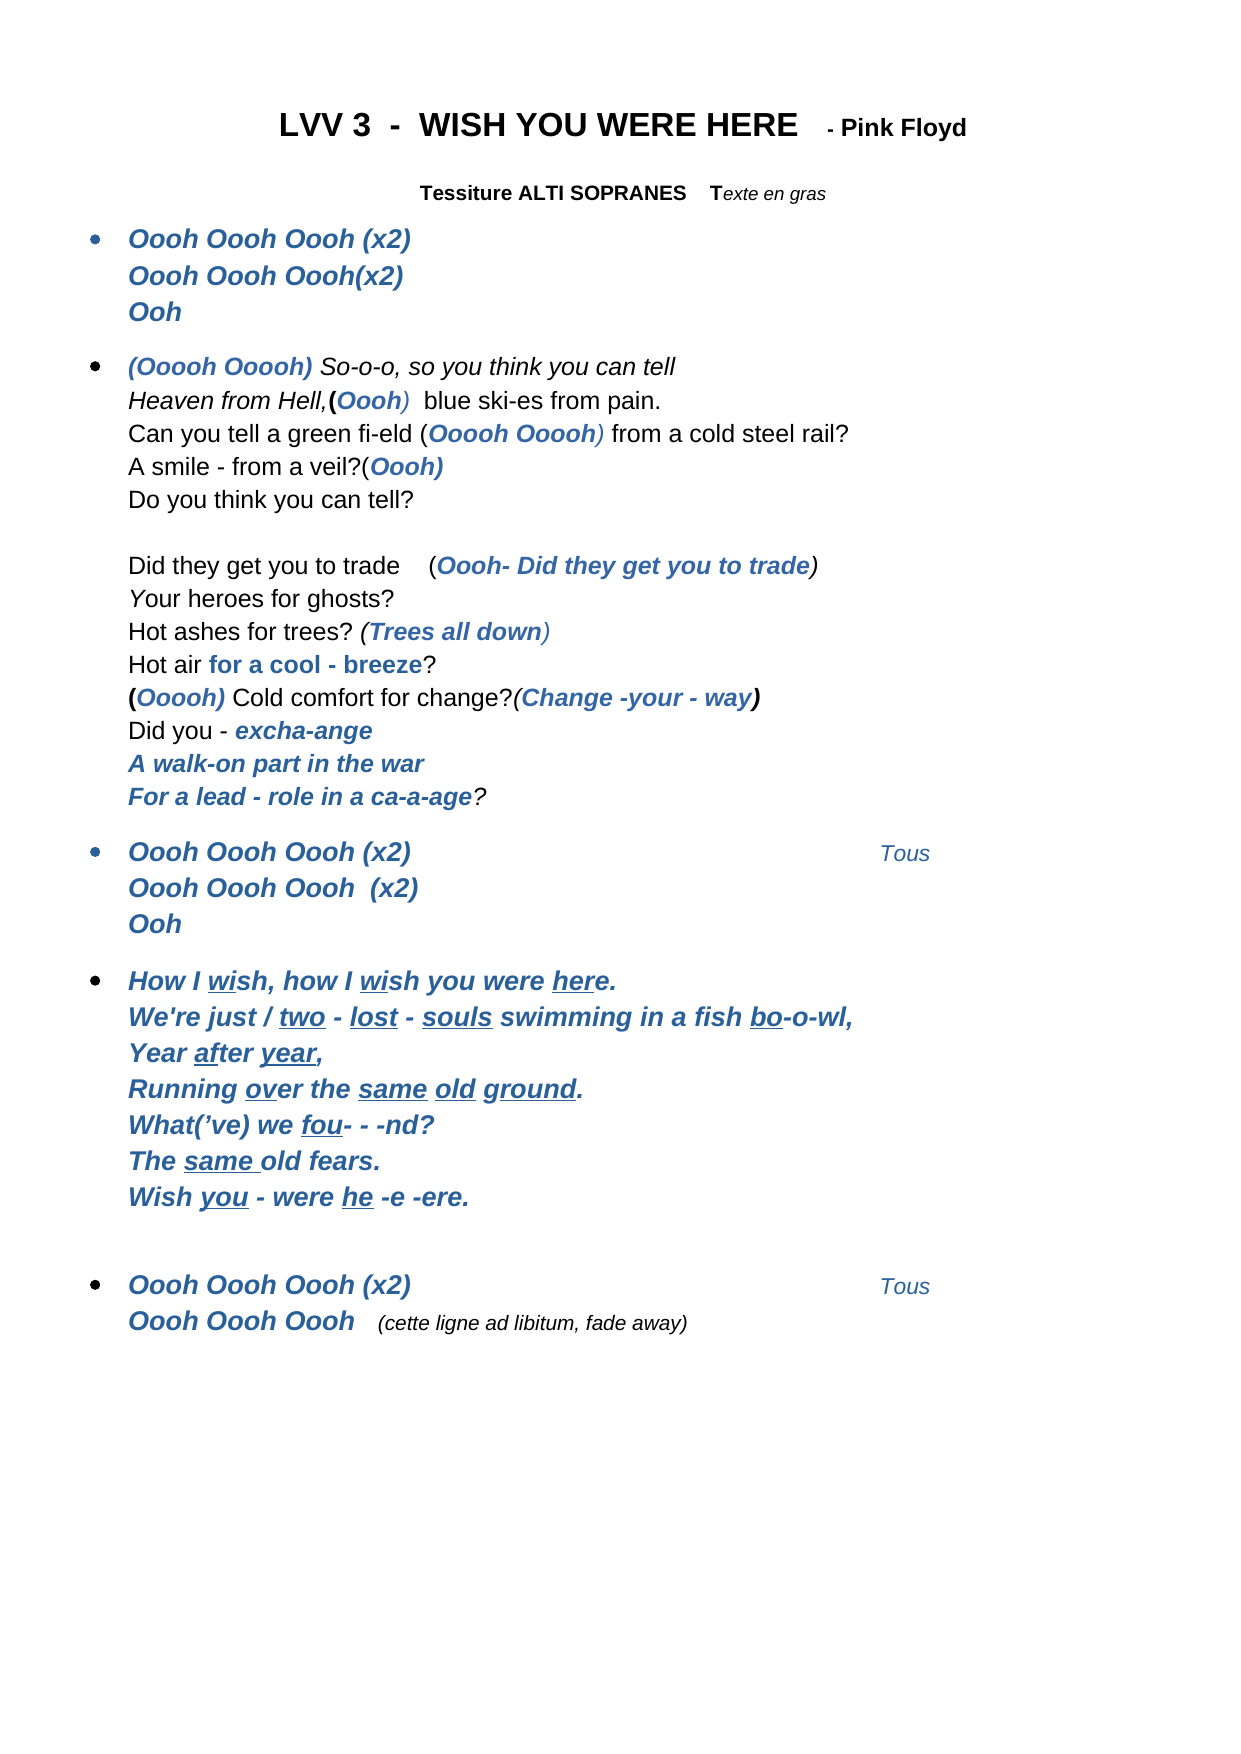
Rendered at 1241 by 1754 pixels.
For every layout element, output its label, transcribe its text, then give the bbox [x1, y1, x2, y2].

list LVV 3 - WISH YOU WERE HERE - Pink Floyd [53, 105, 1193, 143]
list How I wish, how I wish you were here. We're just / two - lost - souls swimming in a fish bo-o-wl, Year after year, Running over the same old ground. What(’ve) we fou- - -nd? The same old fears. Wish you - were he -e -ere. [90, 965, 1193, 1244]
list Oooh Oooh Oooh (x2) Tous Oooh Oooh Oooh (cette ligne ad libitum, fade away) [90, 1269, 1193, 1336]
list Oooh Oooh Oooh (x2) Tous Oooh Oooh Oooh (x2) Ooh [90, 836, 1193, 939]
list Tessiture ALTI SOPRANES Texte en gras [53, 180, 1193, 204]
list (Ooooh Ooooh) So-o-o, so you think you can tell Heaven from Hell,(Oooh) blue ski-es from pain. Can you tell a green fi-eld (Ooooh Ooooh) from a cold steel rail? A smile - from a veil?(Oooh) Do you think you can tell? Did they get you to trade (Oooh- Did they get you to trade) Your heroes for ghosts? Hot ashes for trees? (Trees all down) Hot air for a cool - breeze? (Ooooh) Cold comfort for change?(Change -your - way) Did you - excha-ange A walk-on part in the war For a lead - role in a ca-a-age? [90, 352, 1193, 811]
list Oooh Oooh Oooh (x2) Oooh Oooh Oooh(x2) Ooh [90, 223, 1193, 327]
